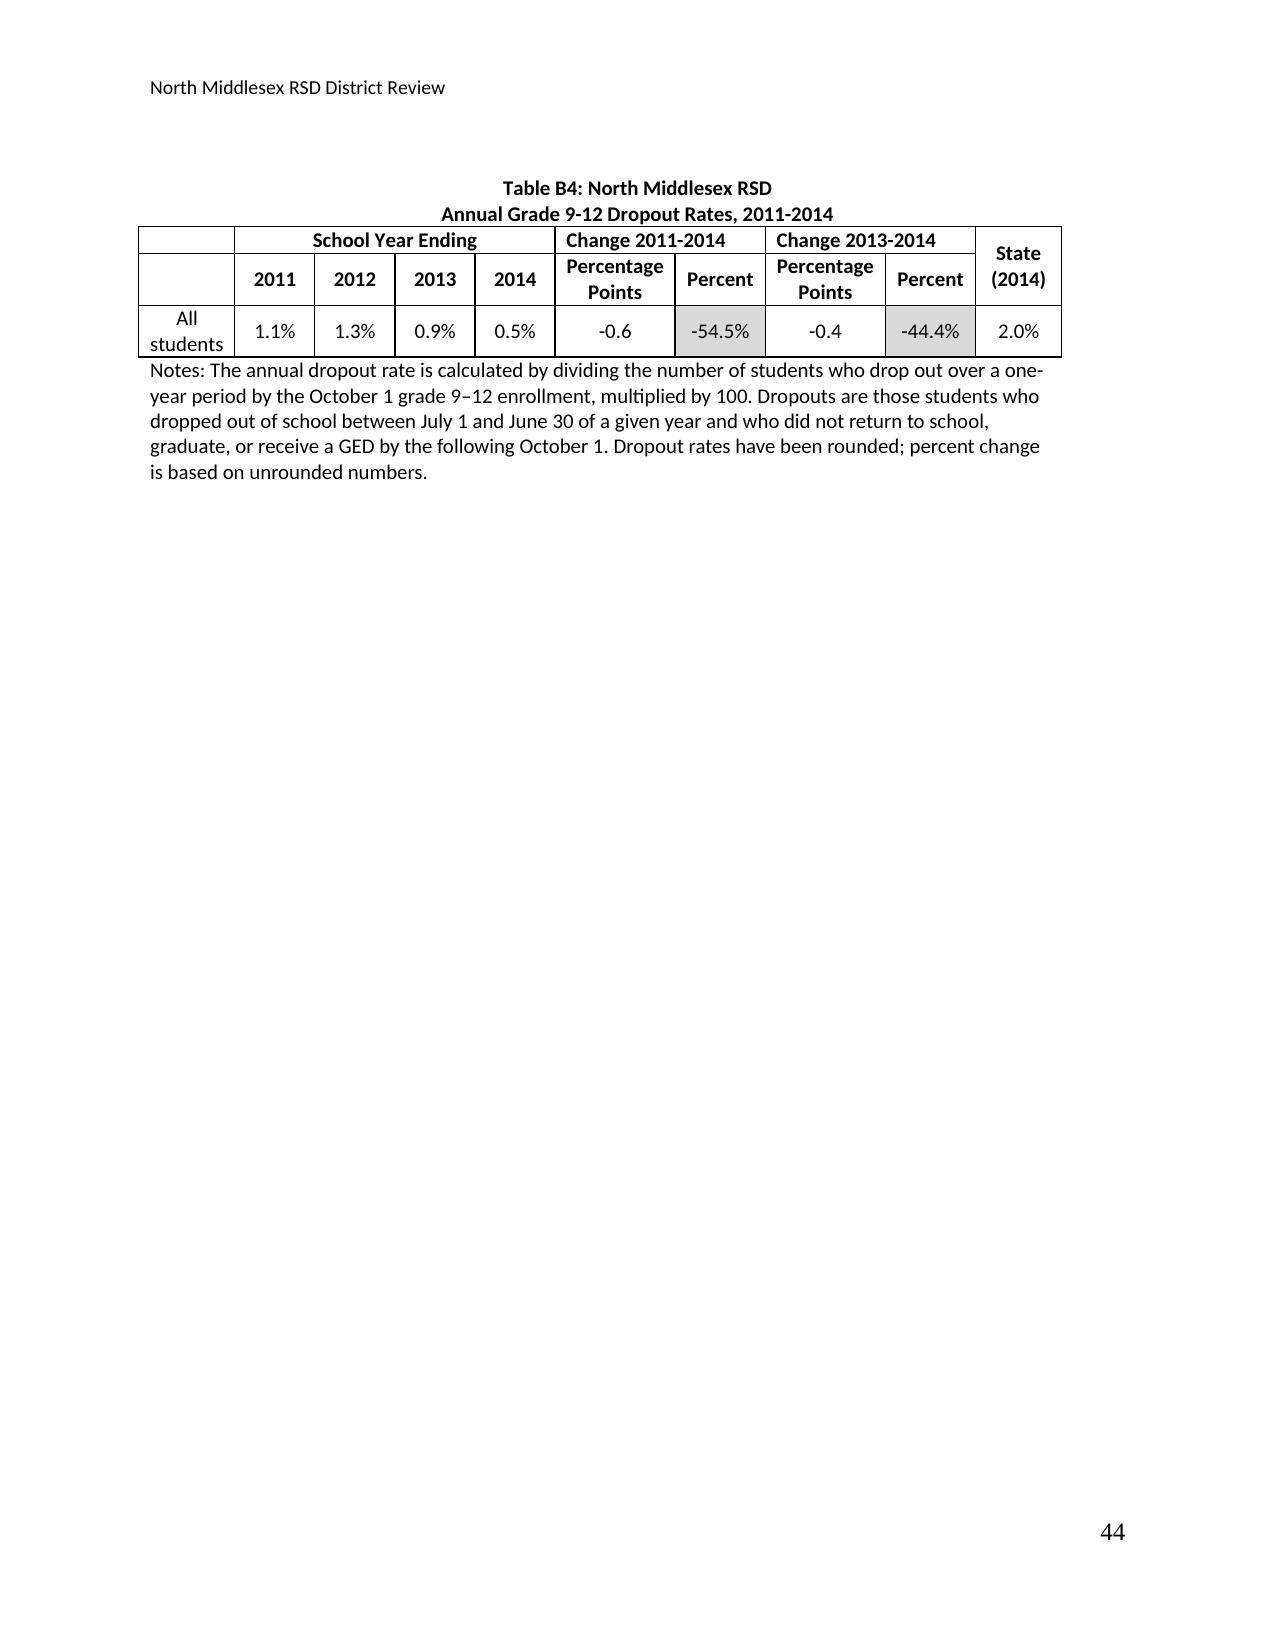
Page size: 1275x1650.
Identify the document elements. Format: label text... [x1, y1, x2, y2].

table_cell 2013 [396, 254, 474, 304]
table_cell -0.6 [556, 306, 674, 356]
table_header Change 2013-2014 [766, 227, 975, 253]
text Annual Grade 9-12 Dropout Rates, 2011-2014 [150, 201, 1125, 226]
table_cell -54.5% [676, 306, 765, 356]
table_header [139, 227, 234, 253]
table_cell 0.9% [396, 306, 474, 356]
table_cell 1.3% [315, 306, 394, 356]
table_header Change 2011-2014 [556, 227, 765, 253]
table_cell 2.0% [976, 306, 1061, 356]
table_cell -44.4% [886, 306, 975, 356]
table_cell All students [139, 306, 234, 356]
table_cell Percentage Points [556, 254, 674, 304]
table_header State (2014) [976, 227, 1061, 304]
table_cell Notes: The annual dropout rate is calculated by dividing the number of students who drop out over a one-year period by the October 1 grade 9–12 enrollment, multiplied by 100. Dropouts are those students who dropped out of school between July 1 and June 30 of a given year and who did not return to school, graduate, or receive a GED by the following October 1. Dropout rates have been rounded; percent change is based on unrounded numbers. [139, 358, 1061, 484]
table_cell Percent [886, 254, 975, 304]
table_header School Year Ending [235, 227, 554, 253]
table_cell 0.5% [476, 306, 554, 356]
table_cell -0.4 [766, 306, 885, 356]
text Table B4: North Middlesex RSD [150, 175, 1125, 201]
table_cell [139, 254, 234, 304]
table_cell 2012 [315, 254, 394, 304]
table_cell Percent [676, 254, 765, 304]
table_cell 1.1% [235, 306, 314, 356]
table_cell 2011 [235, 254, 314, 304]
table_cell 2014 [476, 254, 554, 304]
table_cell Percentage Points [766, 254, 885, 304]
